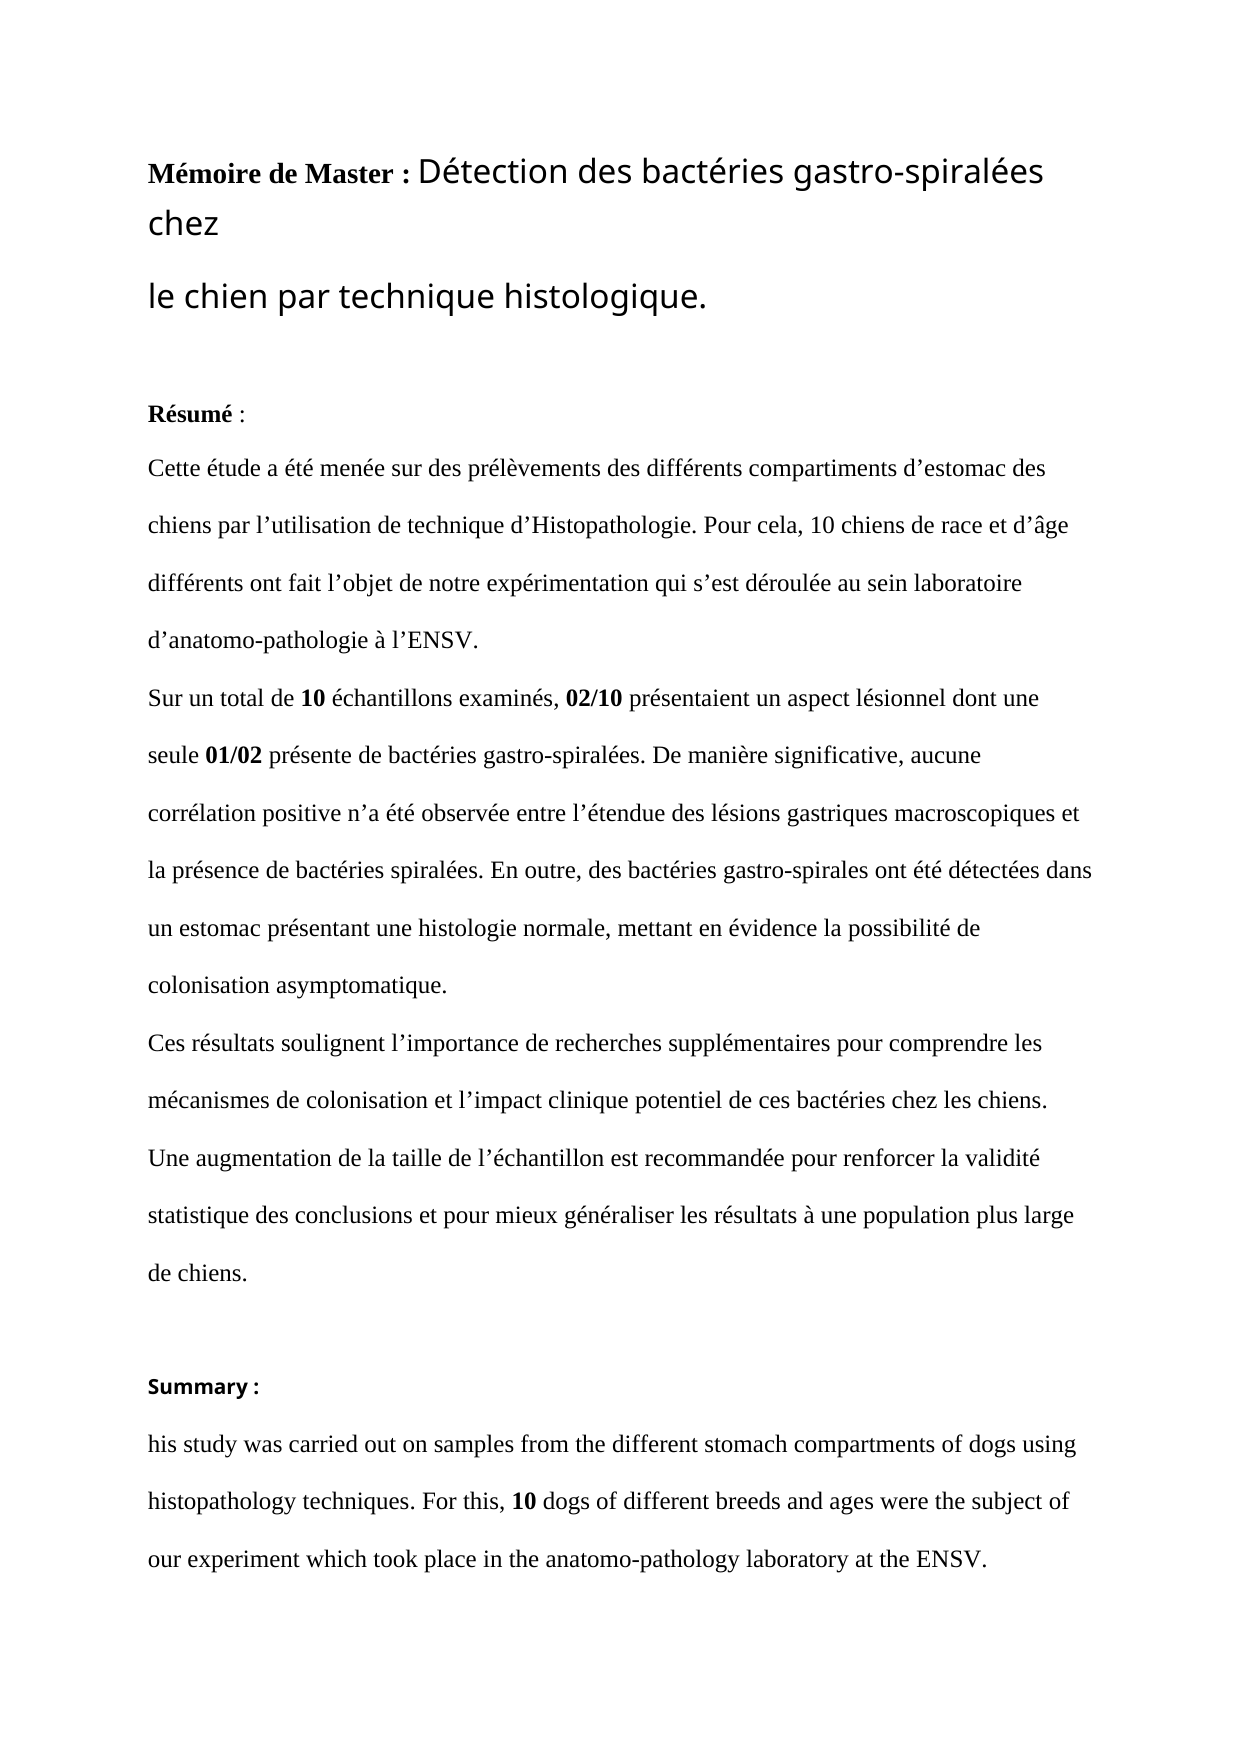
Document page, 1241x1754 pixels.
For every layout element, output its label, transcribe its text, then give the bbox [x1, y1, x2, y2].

text Mémoire de Master : Détection des bactéries gastro-spiralées chez [148, 148, 1093, 245]
text his study was carried out on samples from the different stomach compartments of dogs using histopathology techniques. For this, 10 dogs of different breeds and ages were the subject of our experiment which took place in the anatomo-pathology laboratory at the ENSV. [148, 1429, 1093, 1573]
text Sur un total de 10 échantillons examinés, 02/10 présentaient un aspect lésionnel dont une seule 01/02 présente de bactéries gastro-spiralées. De manière significative, aucune corrélation positive n’a été observée entre l’étendue des lésions gastriques macroscopiques et la présence de bactéries spiralées. En outre, des bactéries gastro-spirales ont été détectées dans un estomac présentant une histologie normale, mettant en évidence la possibilité de colonisation asymptomatique. [148, 683, 1093, 999]
text Ces résultats soulignent l’importance de recherches supplémentaires pour comprendre les mécanismes de colonisation et l’impact clinique potentiel de ces bactéries chez les chiens. [148, 1028, 1093, 1114]
text Une augmentation de la taille de l’échantillon est recommandée pour renforcer la validité statistique des conclusions et pour mieux généraliser les résultats à une population plus large de chiens. [148, 1143, 1093, 1286]
text Summary : [148, 1372, 1093, 1401]
text Cette étude a été menée sur des prélèvements des différents compartiments d’estomac des chiens par l’utilisation de technique d’Histopathologie. Pour cela, 10 chiens de race et d’âge différents ont fait l’objet de notre expérimentation qui s’est déroulée au sein laboratoire d’anatomo-pathologie à l’ENSV. [148, 453, 1093, 654]
text le chien par technique histologique. [148, 273, 1093, 318]
text Résumé : [148, 399, 1093, 428]
